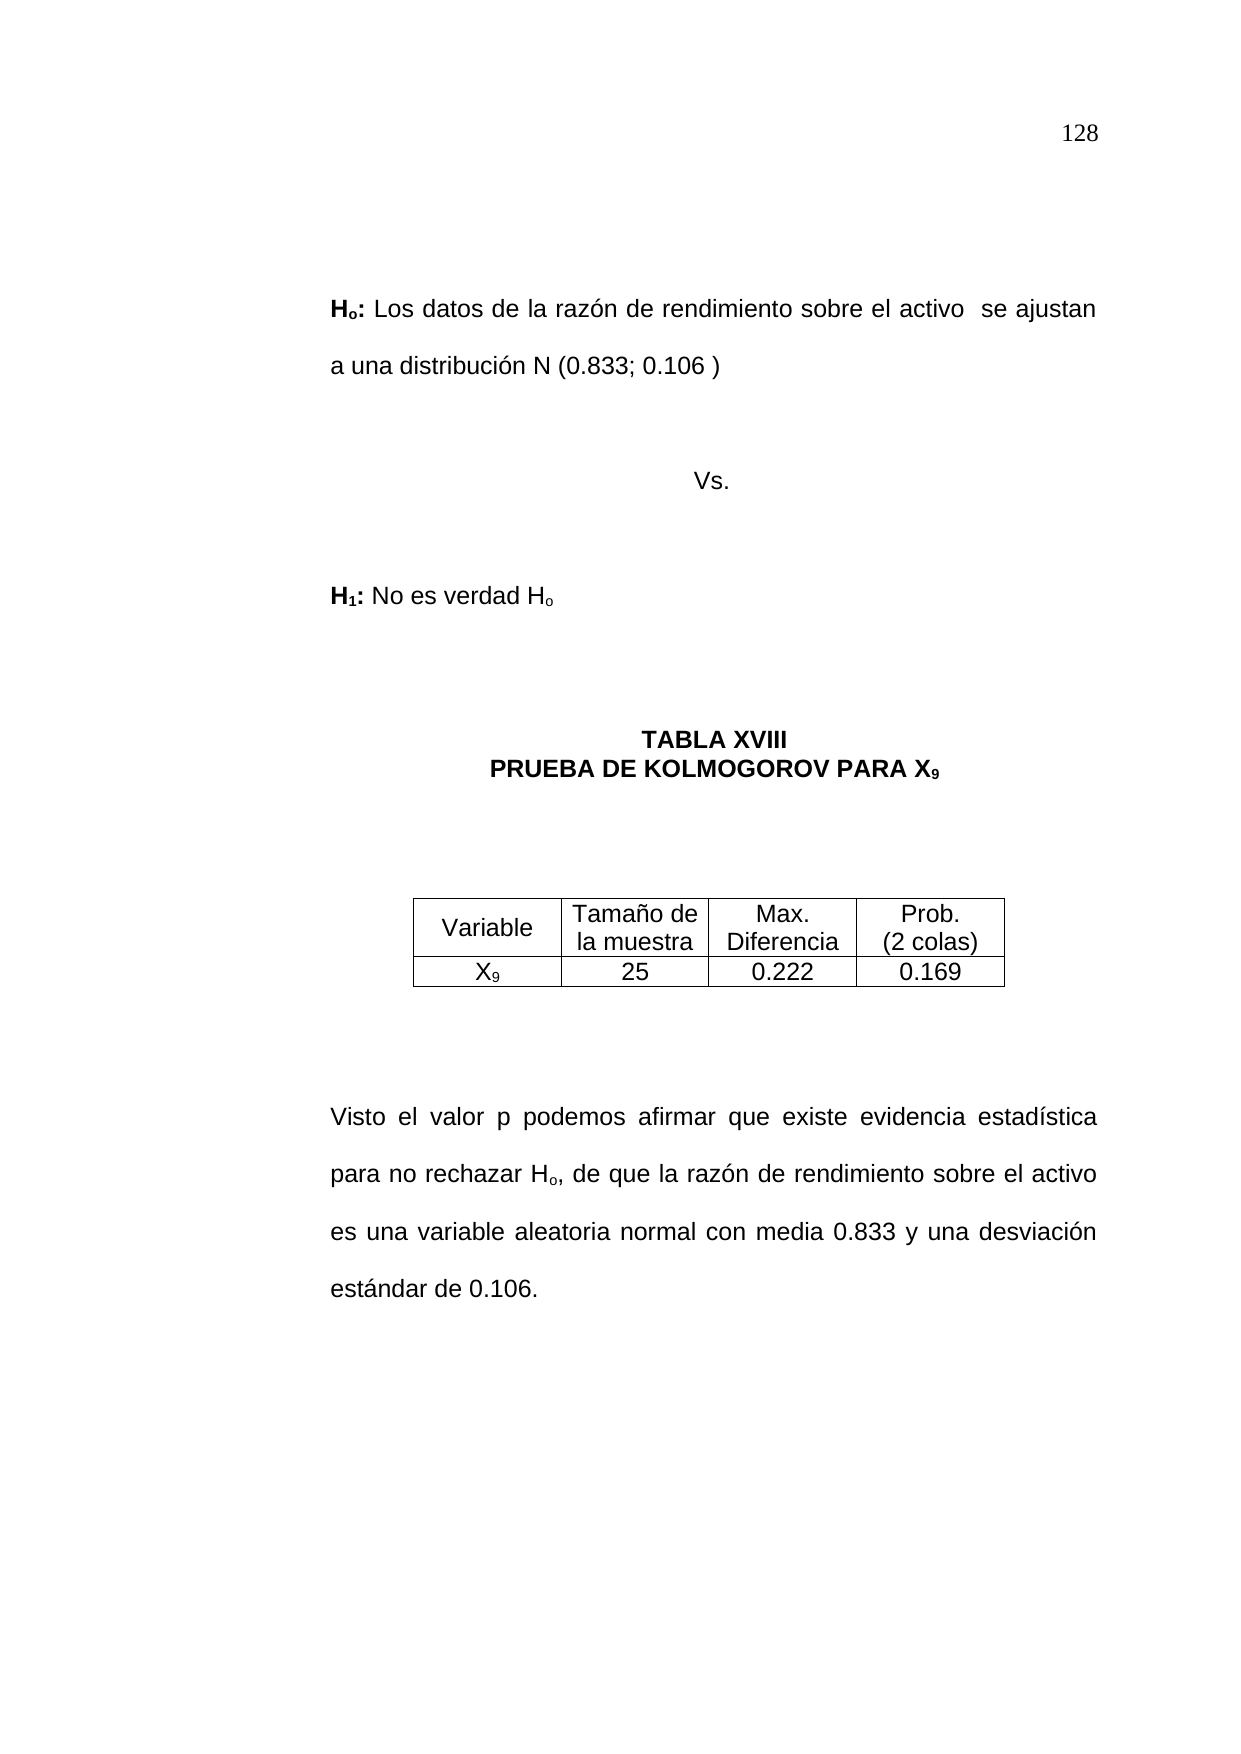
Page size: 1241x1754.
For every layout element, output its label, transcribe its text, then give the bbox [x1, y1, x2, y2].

table_header Prob. (2 colas) [857, 899, 1004, 956]
table_cell 0.169 [857, 957, 1004, 986]
subtitle TABLA XVIII [330, 725, 1098, 754]
text H1: No es verdad Ho [330, 581, 1098, 610]
table_header Tamaño de la muestra [562, 899, 708, 956]
table_cell 0.222 [709, 957, 856, 986]
text PRUEBA DE KOLMOGOROV PARA X9 [330, 754, 1098, 782]
text Visto el valor p podemos afirmar que existe evidencia estadística para no rechazar Ho, de que la razón de rendimiento sobre el activo es una variable aleatoria normal con media 0.833 y una desviación estándar de 0.106. [330, 1102, 1098, 1303]
table_cell 25 [562, 957, 708, 986]
text Ho: Los datos de la razón de rendimiento sobre el activo se ajustan a una distribución N (0.833; 0.106 ) [330, 294, 1098, 380]
table_cell X9 [414, 957, 561, 986]
text Vs. [325, 466, 1098, 495]
table_header Max. Diferencia [709, 899, 856, 956]
table_header Variable [414, 899, 561, 956]
